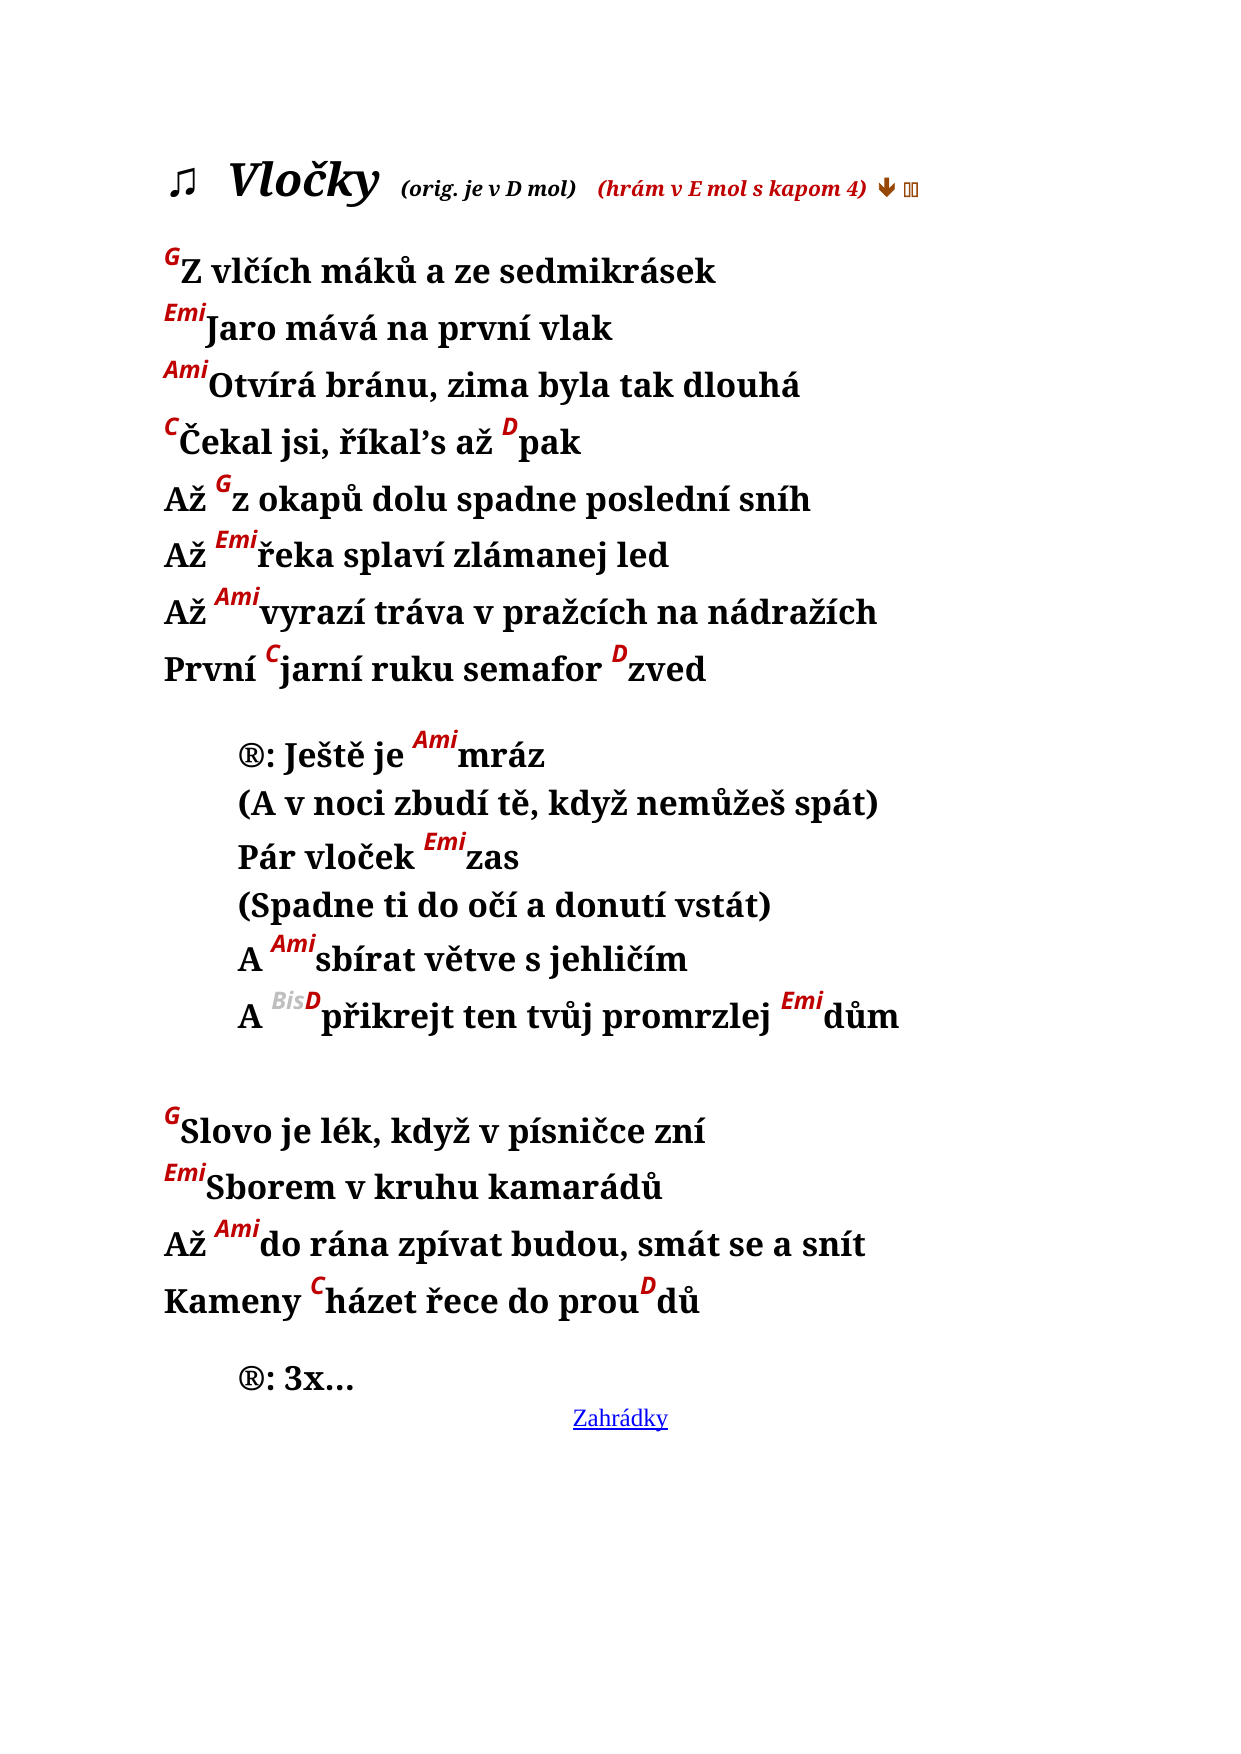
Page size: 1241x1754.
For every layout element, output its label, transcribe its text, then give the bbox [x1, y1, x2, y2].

table_cell Zahrádky [162, 1402, 1078, 1433]
table_header ♫ Vločky (orig. je v D mol) (hrám v E mol s kapom 4) GZ vlčích máků a ze sedmikrásek EmiJaro mává na první vlak AmiOtvírá bránu, zima byla tak dlouhá CČekal jsi, říkal’s až Dpak Až Gz okapů dolu spadne poslední sníh Až Emiřeka splaví zlámanej led Až Amivyrazí tráva v pražcích na nádražích První Cjarní ruku semafor Dzved ®: Ještě je Amimráz (A v noci zbudí tě, když nemůžeš spát) Pár vloček Emizas (Spadne ti do očí a donutí vstát) A Amisbírat větve s jehličím A BisDpřikrejt ten tvůj promrzlej Emidům GSlovo je lék, když v písničce zní EmiSborem v kruhu kamarádů Až Amido rána zpívat budou, smát se a snít Kameny Cházet řece do prouDdů ®: 3x… [162, 146, 1078, 1402]
